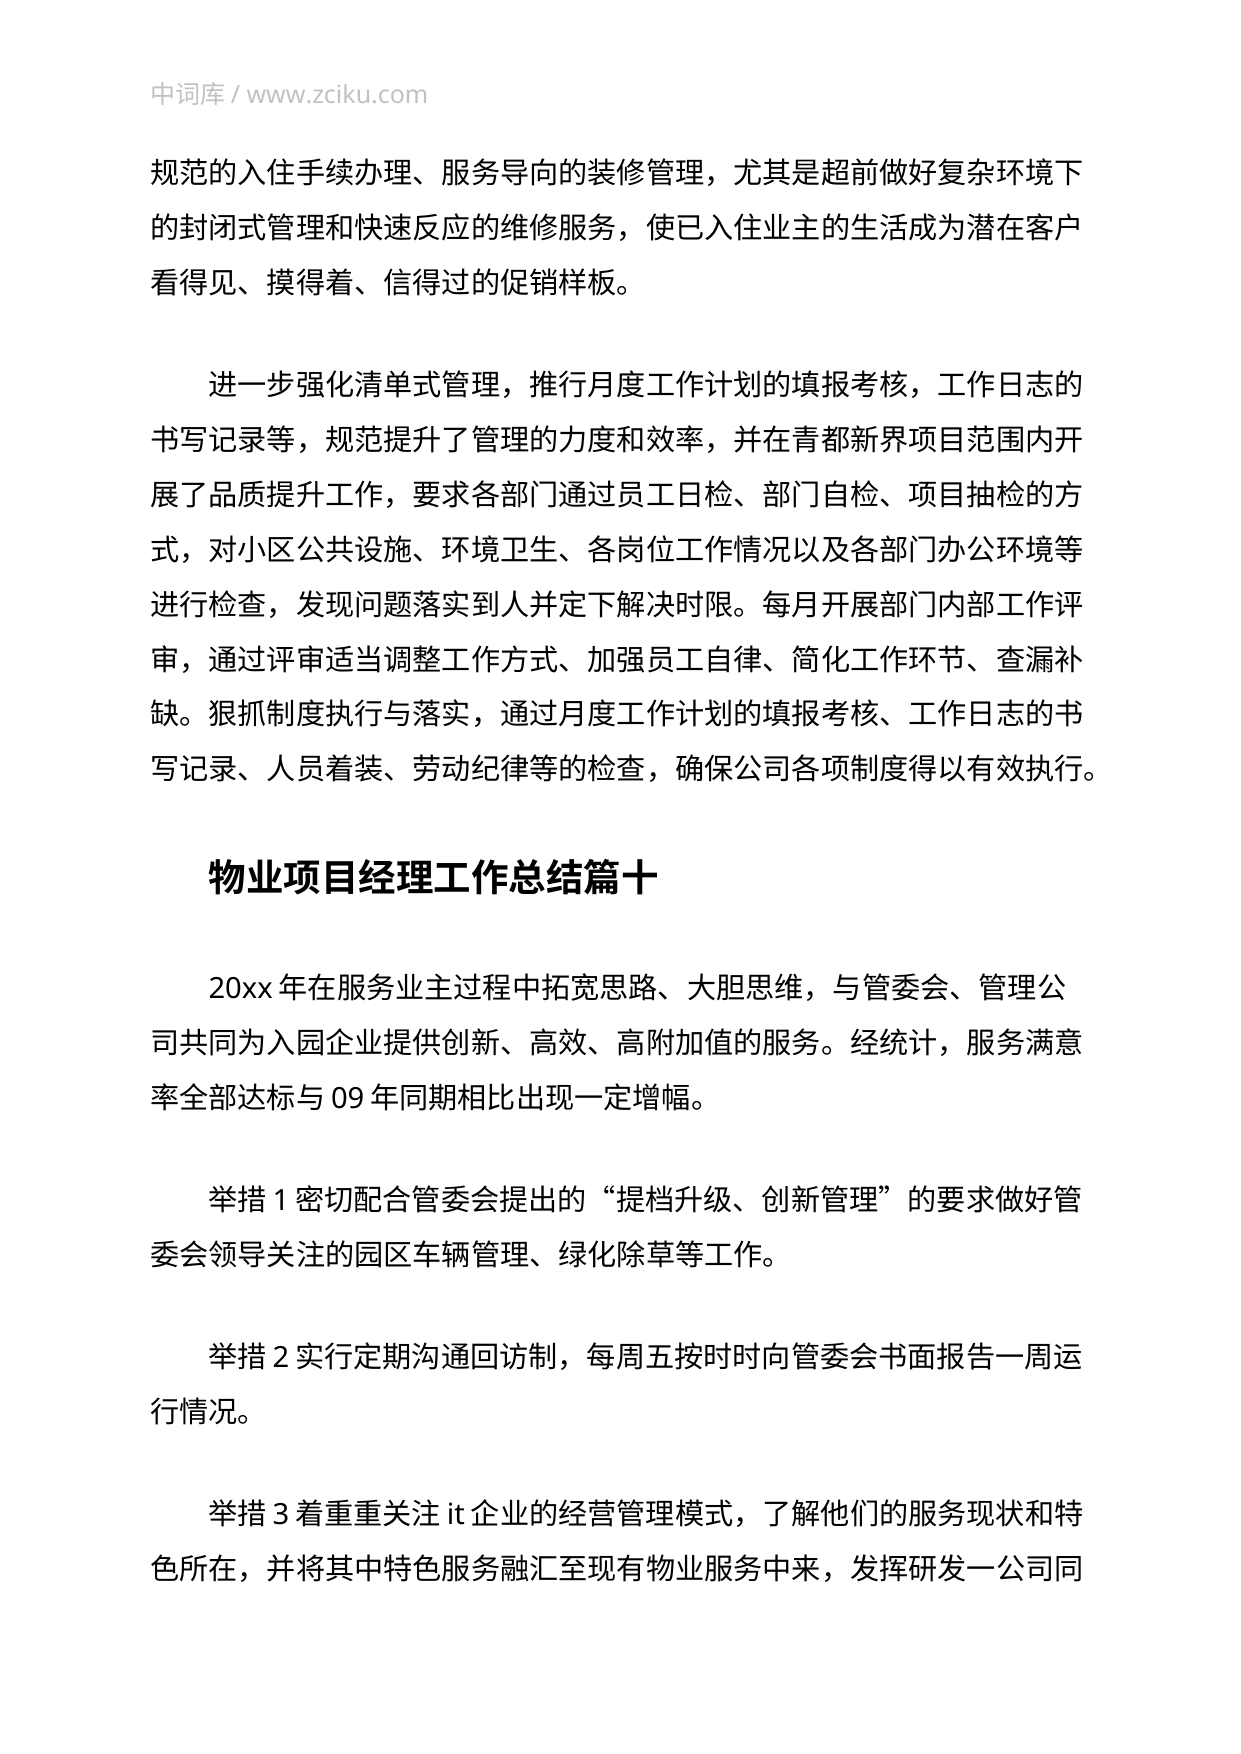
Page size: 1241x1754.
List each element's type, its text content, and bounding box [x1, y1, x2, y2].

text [150, 1490, 1090, 1588]
text 物业项目经理工作总结篇十 [150, 848, 1090, 902]
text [150, 150, 1090, 302]
text 进一步强化清单式管理，推行月度工作计划的填报考核，工作日志的书写记录等，规范提升了管理的力度和效率，并在青都新界项目范围内开展了品质提升工作，要求各部门通过员工日检、部门自检、项目抽检的方式，对小区公共设施、环境卫生、各岗位工作情况以及各部门办公环境等进行检查，发现问题落实到人并定下解决时限。每月开展部门内部工作评审，通过评审适当调整工作方式、加强员工自律、简化工作环节、查漏补缺。狠抓制度执行与落实，通过月度工作计划的填报考核、工作日志的书写记录、人员着装、劳动纪律等的检查，确保公司各项制度得以有效执行。 [150, 362, 1090, 788]
text 举措1密切配合管委会提出的“提档升级、创新管理”的要求做好管委会领导关注的园区车辆管理、绿化除草等工作。 [150, 1177, 1090, 1274]
text 举措2实行定期沟通回访制，每周五按时时向管委会书面报告一周运行情况。 [150, 1334, 1090, 1431]
text 20xx年在服务业主过程中拓宽思路、大胆思维，与管委会、管理公司共同为入园企业提供创新、高效、高附加值的服务。经统计，服务满意率全部达标与09年同期相比出现一定增幅。 [150, 965, 1090, 1117]
